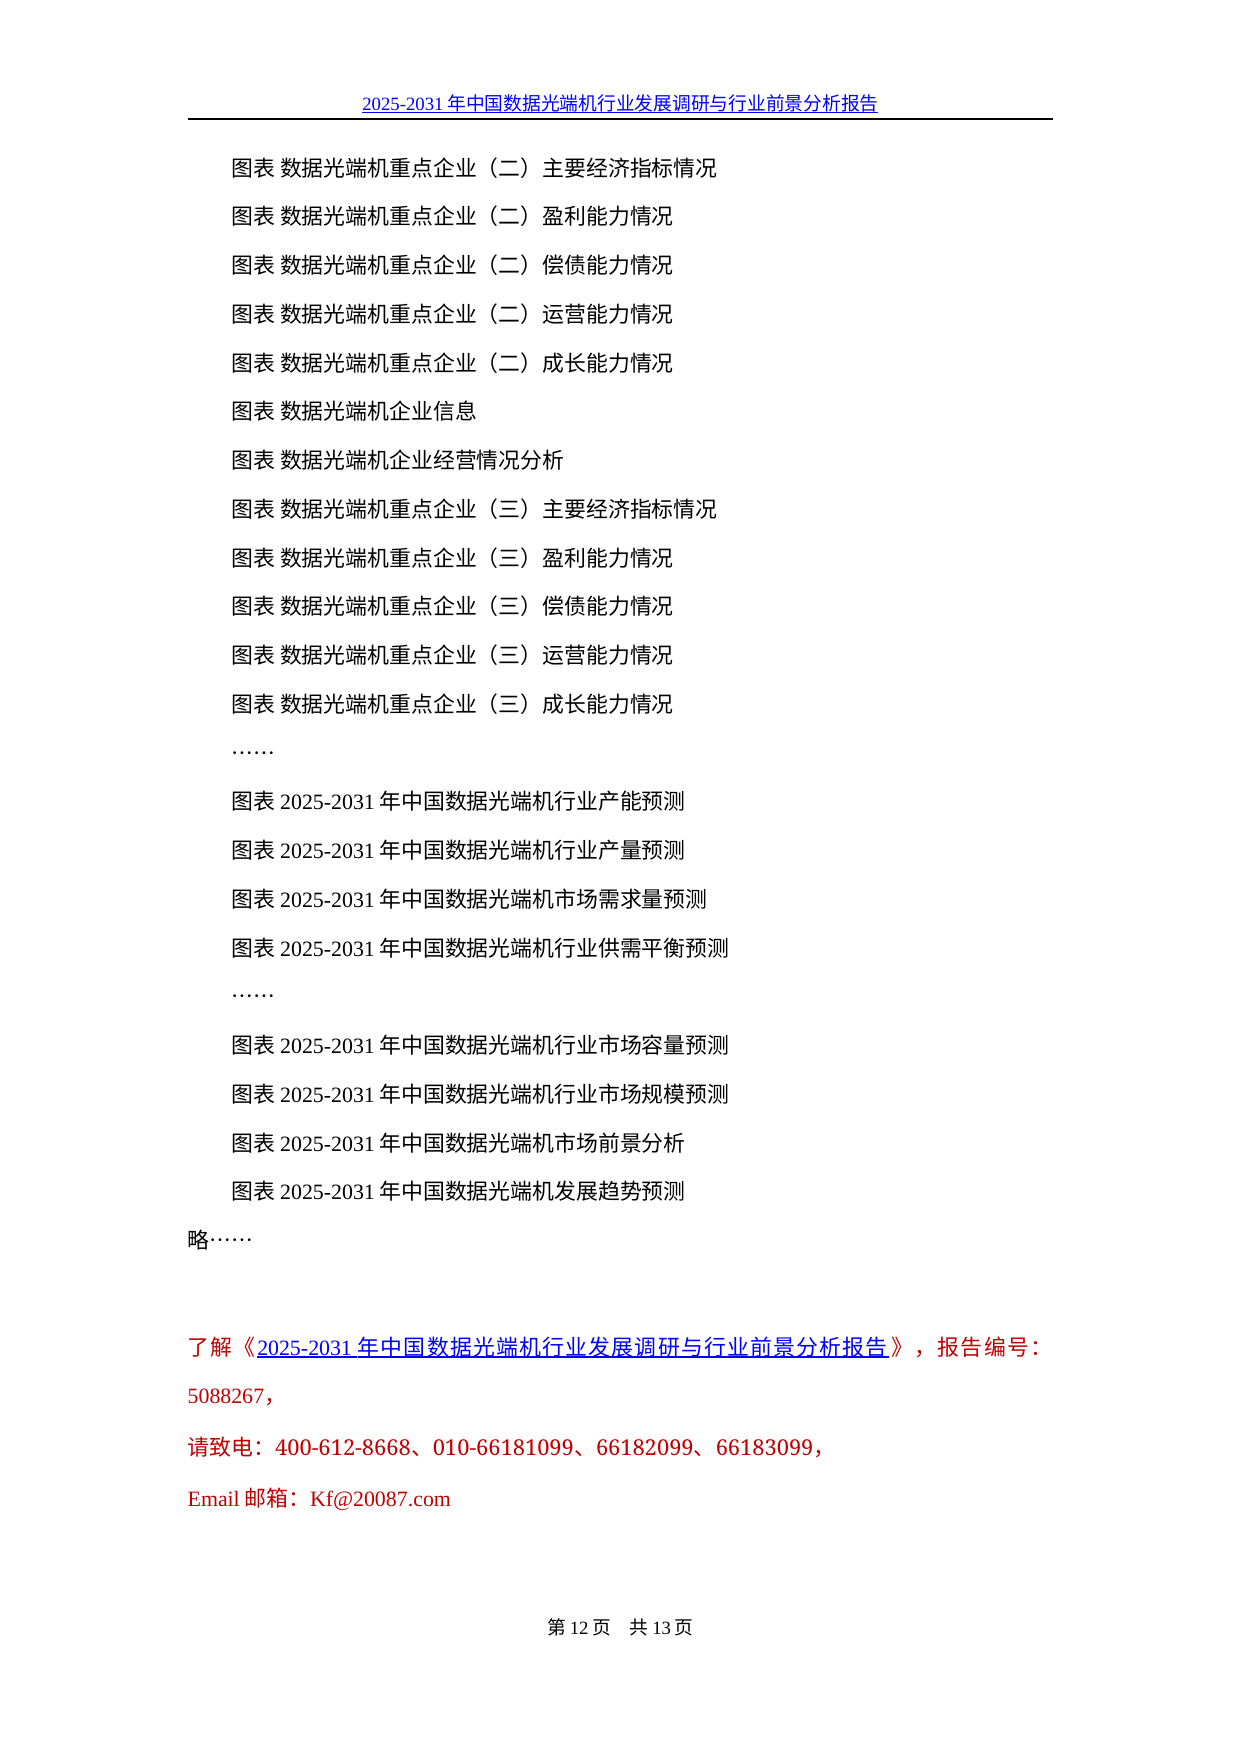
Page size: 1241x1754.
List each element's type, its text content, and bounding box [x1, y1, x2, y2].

text 请致电：400-612-8668、010-66181099、66182099、66183099， [187, 1429, 1053, 1462]
text 了解《2025-2031年中国数据光端机行业发展调研与行业前景分析报告》，报告编号：5088267， [187, 1329, 1053, 1410]
text Email邮箱：Kf@20087.com [187, 1481, 1053, 1513]
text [187, 150, 1053, 1255]
